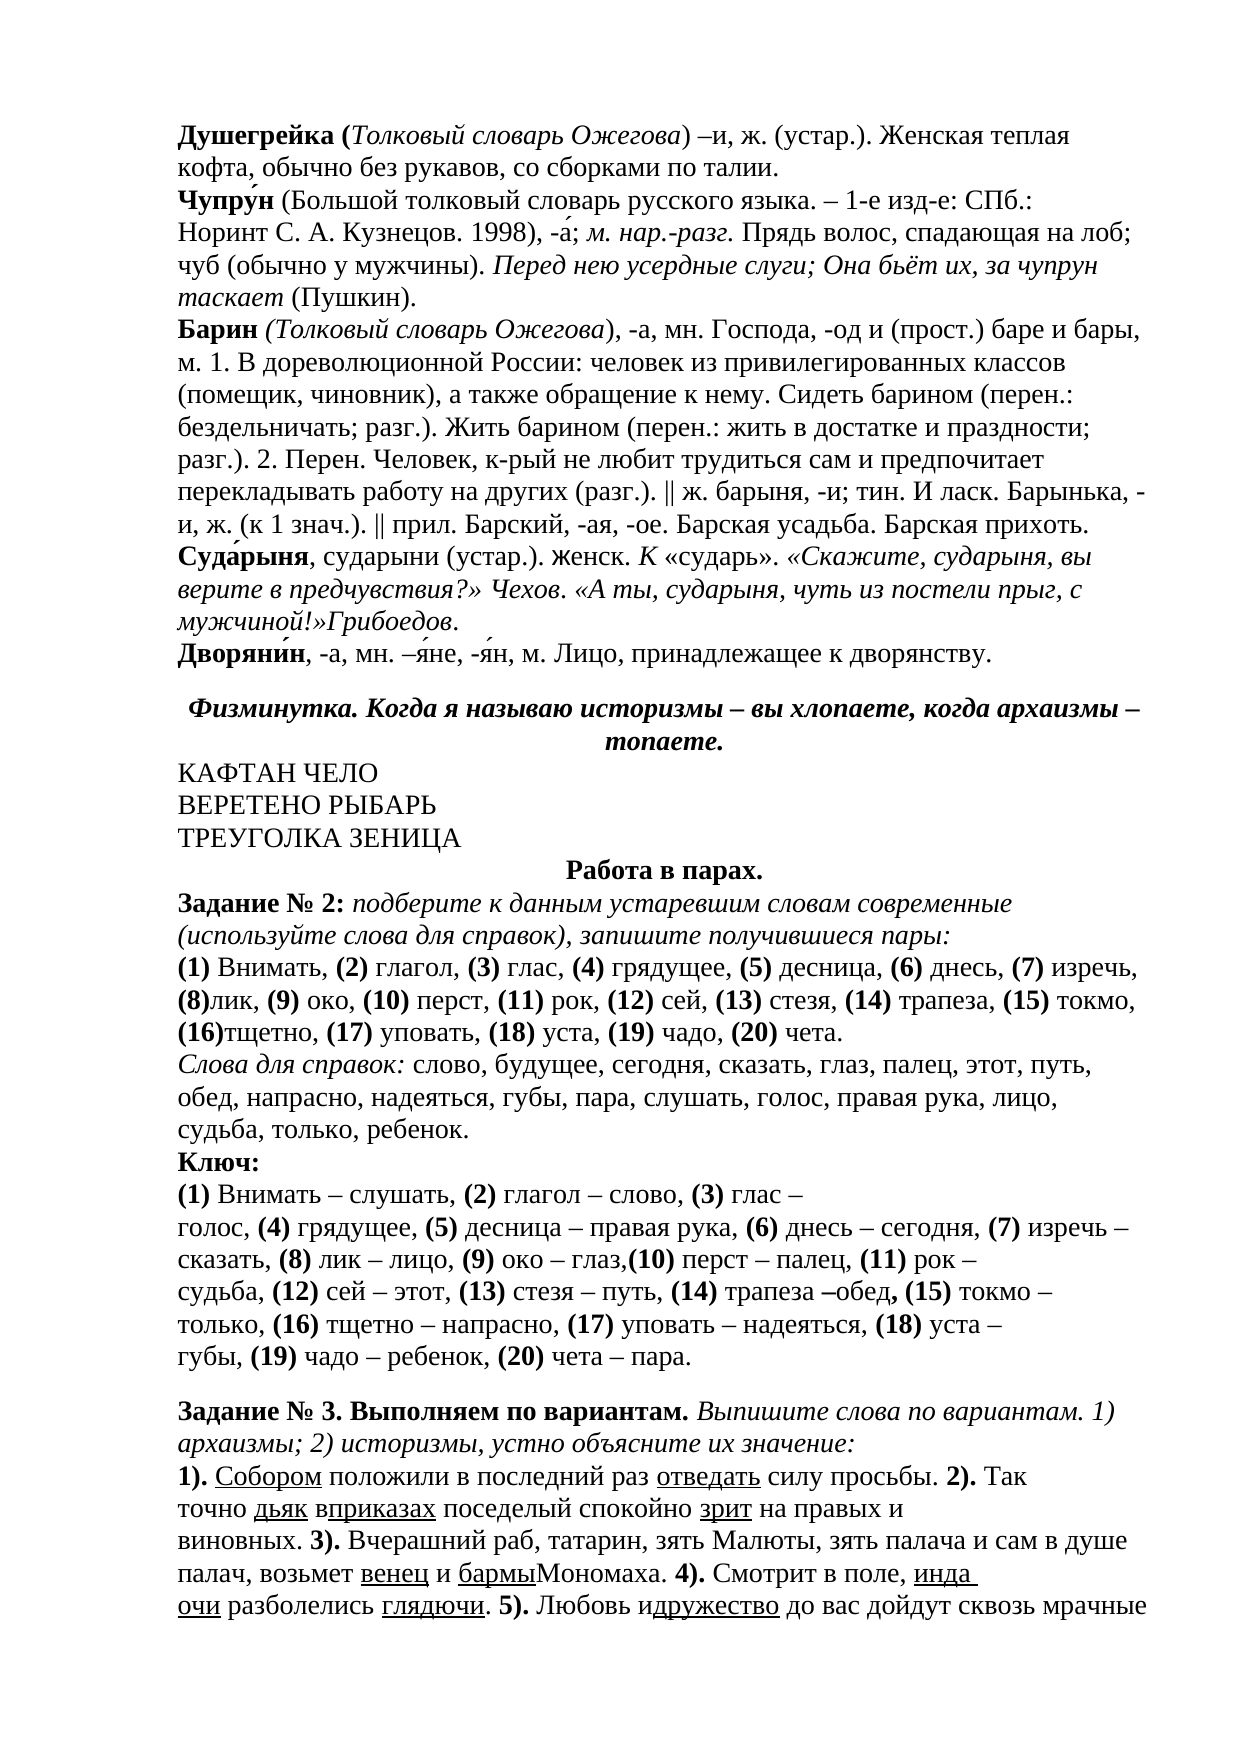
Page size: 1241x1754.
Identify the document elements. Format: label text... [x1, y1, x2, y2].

text ТРЕУГОЛКА ЗЕНИЦА [177, 821, 1152, 853]
text КАФТАН ЧЕЛО [177, 756, 1152, 788]
text ВЕРЕТЕНО РЫБАРЬ [177, 788, 1152, 821]
text (1) Внимать – слушать, (2) глагол – слово, (3) глас – голос, (4) грядущее, (5) десница – правая рука, (6) днесь – сегодня, (7) изречь – сказать, (8) лик – лицо, (9) око – глаз,(10) перст – палец, (11) рок – судьба, (12) сей – этот, (13) стезя – путь, (14) трапеза –обед, (15) токмо – только, (16) тщетно – напрасно, (17) уповать – надеяться, (18) уста – губы, (19) чадо – ребенок, (20) чета – пара. [177, 1177, 1152, 1372]
text Суда́рыня, сударыни (устар.). женск. К «сударь». «Скажите, сударыня, вы верите в предчувствия?» Чехов. «А ты, сударыня, чуть из постели прыг, с мужчиной!»Грибоедов. [177, 539, 1152, 637]
text Чупру́н (Большой толковый словарь русского языка. – 1-е изд-е: СПб.: Норинт С. А. Кузнецов. 1998), -а́; м. нар.-разг. Прядь волос, спадающая на лоб; чуб (обычно у мужчины). Перед нею усердные слуги; Она бьёт их, за чупрун таскает (Пушкин). [177, 183, 1152, 312]
text Слова для справок: слово, будущее, сегодня, сказать, глаз, палец, этот, путь, обед, напрасно, надеяться, губы, пара, слушать, голос, правая рука, лицо, судьба, только, ребенок. [177, 1048, 1152, 1145]
text Дворяни́н, -а, мн. –я́не, -я́н, м. Лицо, принадлежащее к дворянству. [177, 637, 1152, 669]
text Душегрейка (Толковый словарь Ожегова) –и, ж. (устар.). Женская теплая кофта, обычно без рукавов, со сборками по талии. [177, 118, 1152, 183]
text Барин (Толковый словарь Ожегова), -а, мн. Господа, -од и (прост.) баре и бары, м. 1. В дореволюционной России: человек из привилегированных классов (помещик, чиновник), а также обращение к нему. Сидеть барином (перен.: бездельничать; разг.). Жить барином (перен.: жить в достатке и праздности; разг.). 2. Перен. Человек, к-рый не любит трудиться сам и предпочитает перекладывать работу на других (разг.). || ж. барыня, -и; тин. И ласк. Барынька, -и, ж. (к 1 знач.). || прил. Барский, -ая, -ое. Барская усадьба. Барская прихоть. [177, 312, 1152, 539]
text Работа в парах. [177, 853, 1152, 886]
text Физминутка. Когда я называю историзмы – вы хлопаете, когда архаизмы – топаете. [177, 691, 1152, 756]
text Задание № 2: подберите к данным устаревшим словам современные (используйте слова для справок), запишите получившиеся пары: [177, 886, 1152, 950]
text Ключ: [177, 1145, 1152, 1177]
text Задание № 3. Выполняем по вариантам. Выпишите слова по вариантам. 1) архаизмы; 2) историзмы, устно объясните их значение: [177, 1394, 1152, 1459]
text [177, 1459, 1152, 1621]
text (1) Внимать, (2) глагол, (3) глас, (4) грядущее, (5) десница, (6) днесь, (7) изречь, (8)лик, (9) око, (10) перст, (11) рок, (12) сей, (13) стезя, (14) трапеза, (15) токмо, (16)тщетно, (17) уповать, (18) уста, (19) чадо, (20) чета. [177, 950, 1152, 1048]
